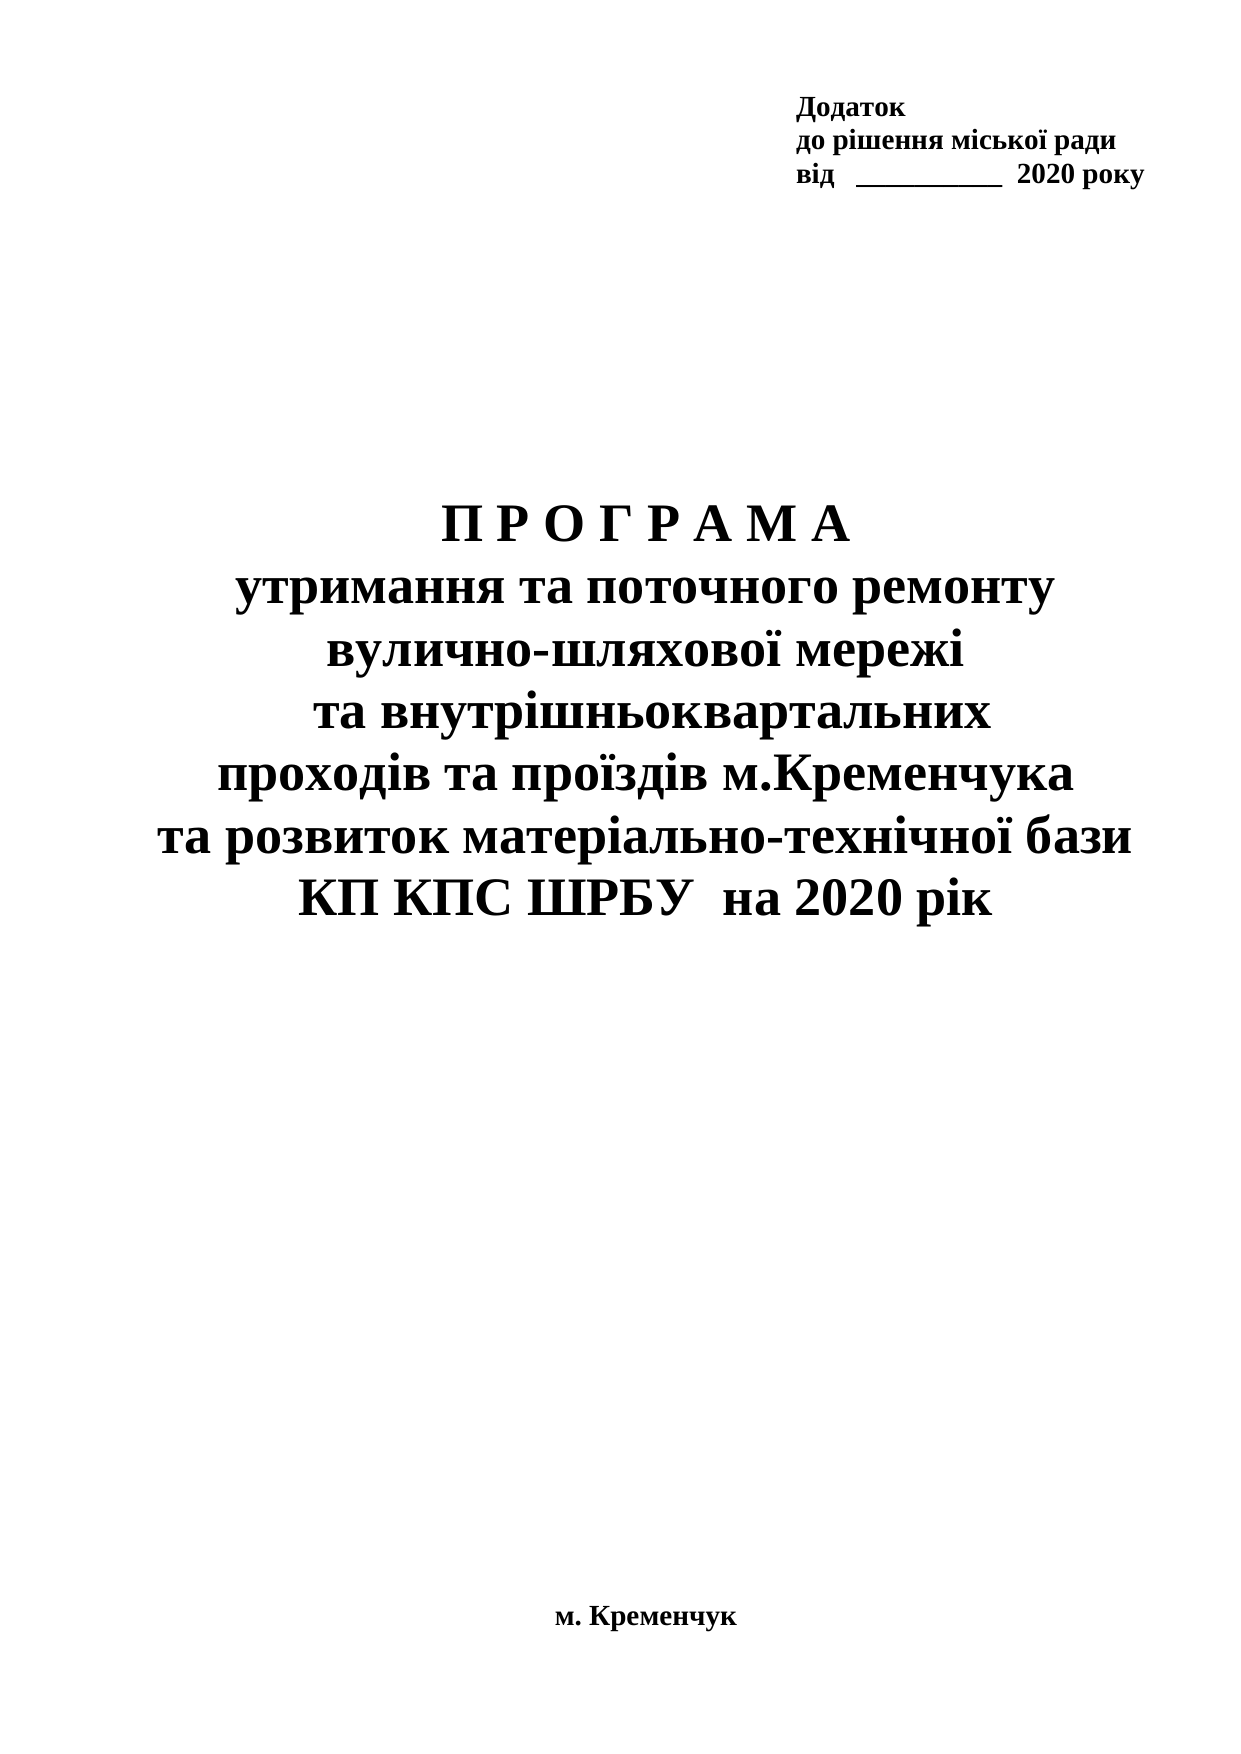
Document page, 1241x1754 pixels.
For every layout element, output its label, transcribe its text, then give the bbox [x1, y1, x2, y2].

text Додаток [139, 89, 1152, 122]
text та внутрішньоквартальних [139, 678, 1152, 740]
text до рішення міської ради [139, 122, 1152, 156]
text утримання та поточного ремонту вулично-шляхової мережі [139, 553, 1152, 678]
text проходів та проїздів м.Кременчука [139, 740, 1152, 803]
text П Р О Г Р А М А [139, 491, 1152, 553]
text від __________ 2020 року [139, 156, 1152, 189]
text КП КПС ШРБУ на 2020 рік [139, 865, 1152, 927]
text та розвиток матеріально-технічної бази [139, 803, 1152, 865]
text м. Кременчук [139, 1598, 1152, 1632]
